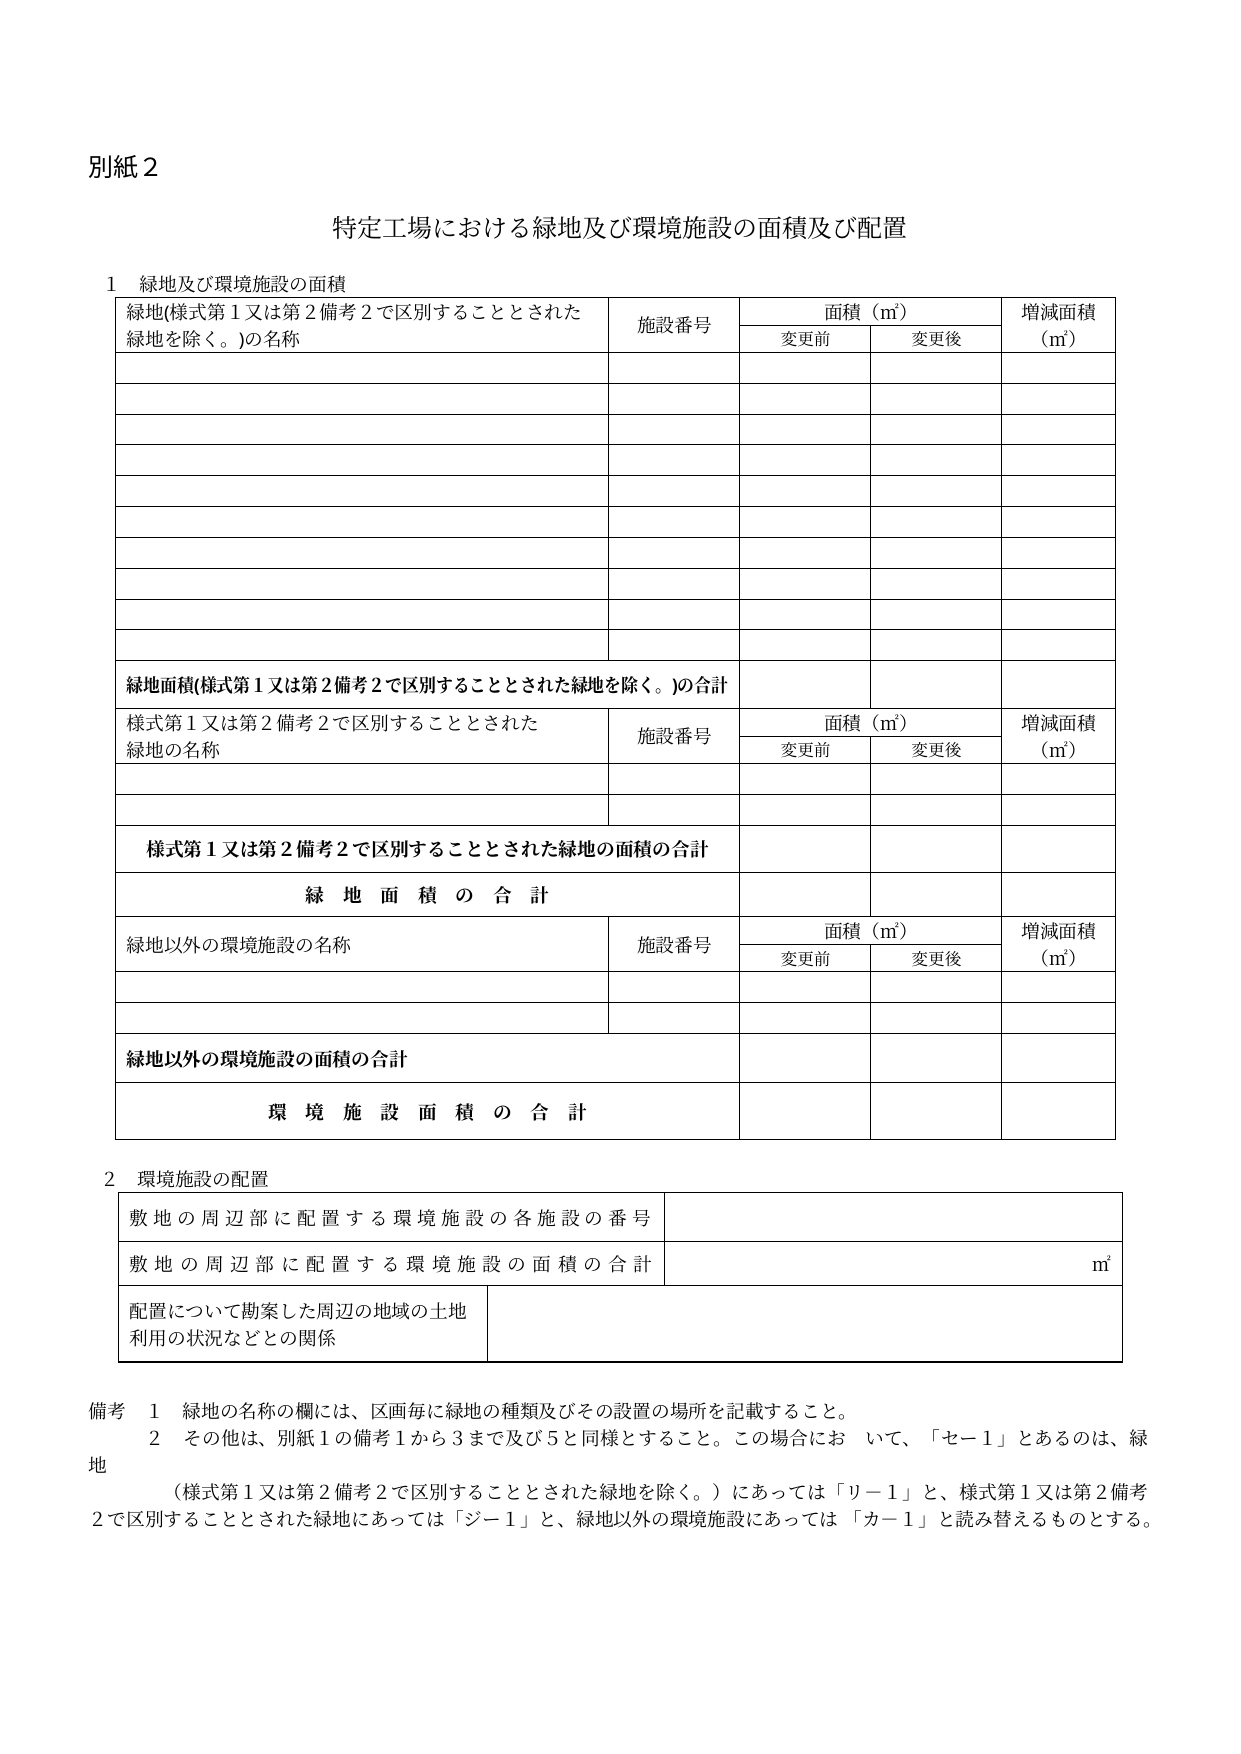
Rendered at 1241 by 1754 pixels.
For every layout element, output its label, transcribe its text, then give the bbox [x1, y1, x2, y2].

table_cell [740, 661, 870, 708]
table_cell [1002, 661, 1115, 708]
table_cell [1002, 873, 1115, 916]
table_cell ㎡ [665, 1242, 1122, 1285]
table_cell 配置について勘案した周辺の地域の土地利用の状況などとの関係 [119, 1286, 487, 1361]
text ２ 環境施設の配置 [100, 1165, 1152, 1192]
text 特定工場における緑地及び環境施設の面積及び配置 [89, 209, 1152, 245]
table_cell [871, 384, 1001, 413]
table_cell [116, 415, 608, 444]
text （様式第１又は第２備考２で区別することとされた緑地を除く。）にあっては「リ－１」と、様式第１又は第２備考２で区別することとされた緑地にあっては「ジー１」と、緑地以外の環境施設にあっては 「カ－１」と読み替えるものとする。 [89, 1477, 1152, 1531]
table_cell 施設番号 [609, 917, 739, 971]
table_cell [1002, 415, 1115, 444]
table_cell 緑地以外の環境施設の面積の合計 [116, 1034, 739, 1082]
table_cell [740, 826, 870, 872]
table_cell [871, 600, 1001, 629]
table_cell [1002, 507, 1115, 537]
table_cell [609, 764, 739, 794]
table_cell [740, 538, 870, 568]
table_header 面積（㎡） [740, 298, 1001, 325]
table_cell [116, 353, 608, 383]
table_cell 増減面積（㎡） [1002, 709, 1115, 763]
table_cell [1002, 972, 1115, 1002]
table_cell [609, 415, 739, 444]
text １ 緑地及び環境施設の面積 [102, 270, 1152, 297]
table_cell 変更前 [740, 326, 870, 352]
table_cell [740, 476, 870, 506]
table_cell [740, 764, 870, 794]
table_header [665, 1193, 1122, 1241]
text ２ その他は、別紙１の備考１から３まで及び５と同様とすること。この場合にお いて、「セー１」とあるのは、緑地 [89, 1423, 1152, 1477]
table_cell [1002, 1034, 1115, 1082]
table_cell 面積（㎡） [740, 917, 1001, 944]
table_cell [609, 384, 739, 413]
table_cell 敷地の周辺部に配置する環境施設の面積の合計 [119, 1242, 664, 1285]
table_cell [609, 1003, 739, 1033]
table_cell [1002, 826, 1115, 872]
table_cell [116, 600, 608, 629]
table_cell [116, 507, 608, 537]
table_header 敷地の周辺部に配置する環境施設の各施設の番号 [119, 1193, 664, 1241]
table_cell [116, 538, 608, 568]
text 別紙２ [89, 148, 1152, 184]
table_cell [1002, 445, 1115, 475]
table_cell [116, 445, 608, 475]
table_cell [116, 630, 608, 660]
table_cell [116, 764, 608, 794]
table_cell [116, 972, 608, 1002]
table_cell 増減面積（㎡） [1002, 917, 1115, 971]
table_cell [871, 445, 1001, 475]
table_cell 変更後 [871, 945, 1001, 971]
table_cell 施設番号 [609, 709, 739, 763]
table_header 施設番号 [609, 298, 739, 352]
table_cell [1002, 569, 1115, 598]
table_cell 緑 地 面 積 の 合 計 [116, 873, 739, 916]
table_cell [609, 476, 739, 506]
table_cell [740, 873, 870, 916]
table_cell [871, 569, 1001, 598]
table_cell [740, 384, 870, 413]
table_cell [1002, 1003, 1115, 1033]
table_cell [871, 1003, 1001, 1033]
table_cell [871, 873, 1001, 916]
table_cell [740, 630, 870, 660]
table_cell 面積（㎡） [740, 709, 1001, 736]
table_cell [871, 507, 1001, 537]
table_cell 変更前 [740, 945, 870, 971]
table_cell [1002, 1083, 1115, 1139]
table_cell [871, 476, 1001, 506]
table_cell [116, 1003, 608, 1033]
table_header 緑地(様式第１又は第２備考２で区別することとされた 緑地を除く。)の名称 [116, 298, 608, 352]
table_cell [740, 569, 870, 598]
table_cell [1002, 764, 1115, 794]
table_cell [609, 569, 739, 598]
table_cell 様式第１又は第２備考２で区別することとされた 緑地の名称 [116, 709, 608, 763]
table_cell [871, 1034, 1001, 1082]
table_cell [1002, 353, 1115, 383]
table_cell [871, 538, 1001, 568]
text 備考 １ 緑地の名称の欄には、区画毎に緑地の種類及びその設置の場所を記載すること。 [89, 1397, 1152, 1423]
table_cell [740, 1034, 870, 1082]
table_cell [609, 972, 739, 1002]
table_cell [871, 630, 1001, 660]
table_cell 緑地面積(様式第１又は第２備考２で区別することとされた緑地を除く。)の合計 [116, 661, 739, 708]
table_cell 様式第１又は第２備考２で区別することとされた緑地の面積の合計 [116, 826, 739, 872]
table_cell [871, 661, 1001, 708]
table_cell [871, 764, 1001, 794]
table_cell [740, 353, 870, 383]
table_cell [116, 569, 608, 598]
table_cell 変更前 [740, 737, 870, 763]
table_cell [609, 353, 739, 383]
table_cell [609, 795, 739, 824]
table_cell [488, 1286, 1122, 1361]
table_cell [871, 826, 1001, 872]
table_cell [740, 445, 870, 475]
table_cell [116, 476, 608, 506]
table_cell [609, 445, 739, 475]
table_cell [1002, 538, 1115, 568]
table_cell 変更後 [871, 326, 1001, 352]
table_cell [740, 972, 870, 1002]
table_cell [871, 353, 1001, 383]
table_cell 変更後 [871, 737, 1001, 763]
table_cell [1002, 795, 1115, 824]
table_header 増減面積（㎡） [1002, 298, 1115, 352]
table_cell [1002, 630, 1115, 660]
table_cell [609, 600, 739, 629]
table_cell 環 境 施 設 面 積 の 合 計 [116, 1083, 739, 1139]
table_cell [740, 1003, 870, 1033]
table_cell [609, 630, 739, 660]
table_cell 緑地以外の環境施設の名称 [116, 917, 608, 971]
table_cell [1002, 600, 1115, 629]
table_cell [609, 538, 739, 568]
table_cell [116, 795, 608, 824]
table_cell [871, 972, 1001, 1002]
table_cell [740, 1083, 870, 1139]
table_cell [1002, 384, 1115, 413]
table_cell [740, 795, 870, 824]
table_cell [116, 384, 608, 413]
table_cell [1002, 476, 1115, 506]
table_cell [871, 795, 1001, 824]
table_cell [740, 600, 870, 629]
table_cell [609, 507, 739, 537]
table_cell [871, 415, 1001, 444]
table_cell [871, 1083, 1001, 1139]
table_cell [740, 507, 870, 537]
table_cell [740, 415, 870, 444]
